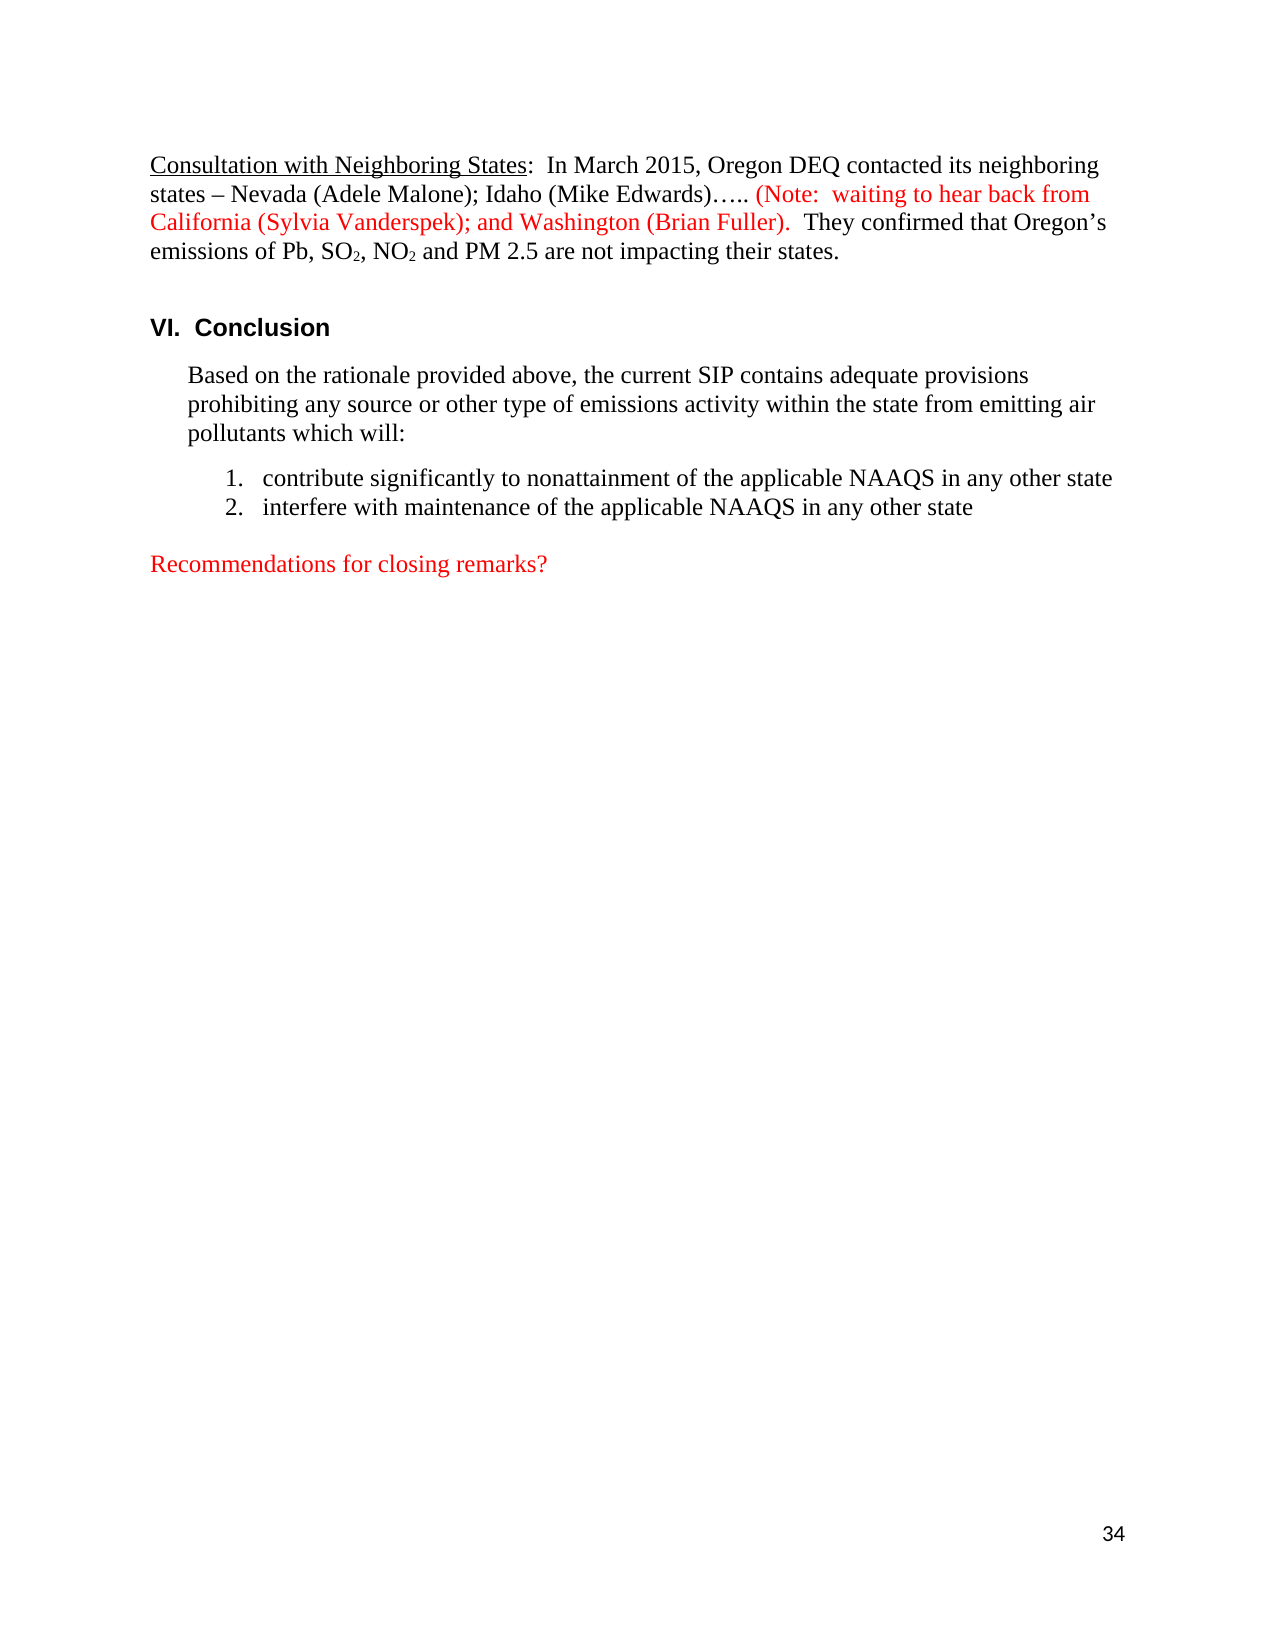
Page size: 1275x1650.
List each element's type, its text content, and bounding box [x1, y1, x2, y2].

list contribute significantly to nonattainment of the applicable NAAQS in any other state [225, 463, 1125, 492]
text Consultation with Neighboring States: In March 2015, Oregon DEQ contacted its neighboring states – Nevada (Adele Malone); Idaho (Mike Edwards)….. (Note: waiting to hear back from California (Sylvia Vanderspek); and Washington (Brian Fuller). They confirmed that Oregon’s emissions of Pb, SO2, NO2 and PM 2.5 are not impacting their states. [150, 150, 1125, 265]
text VI. Conclusion [150, 313, 1125, 341]
text Recommendations for closing remarks? [150, 549, 1125, 578]
list interfere with maintenance of the applicable NAAQS in any other state [225, 492, 1125, 521]
text Based on the rationale provided above, the current SIP contains adequate provisions prohibiting any source or other type of emissions activity within the state from emitting air pollutants which will: [187, 360, 1125, 447]
